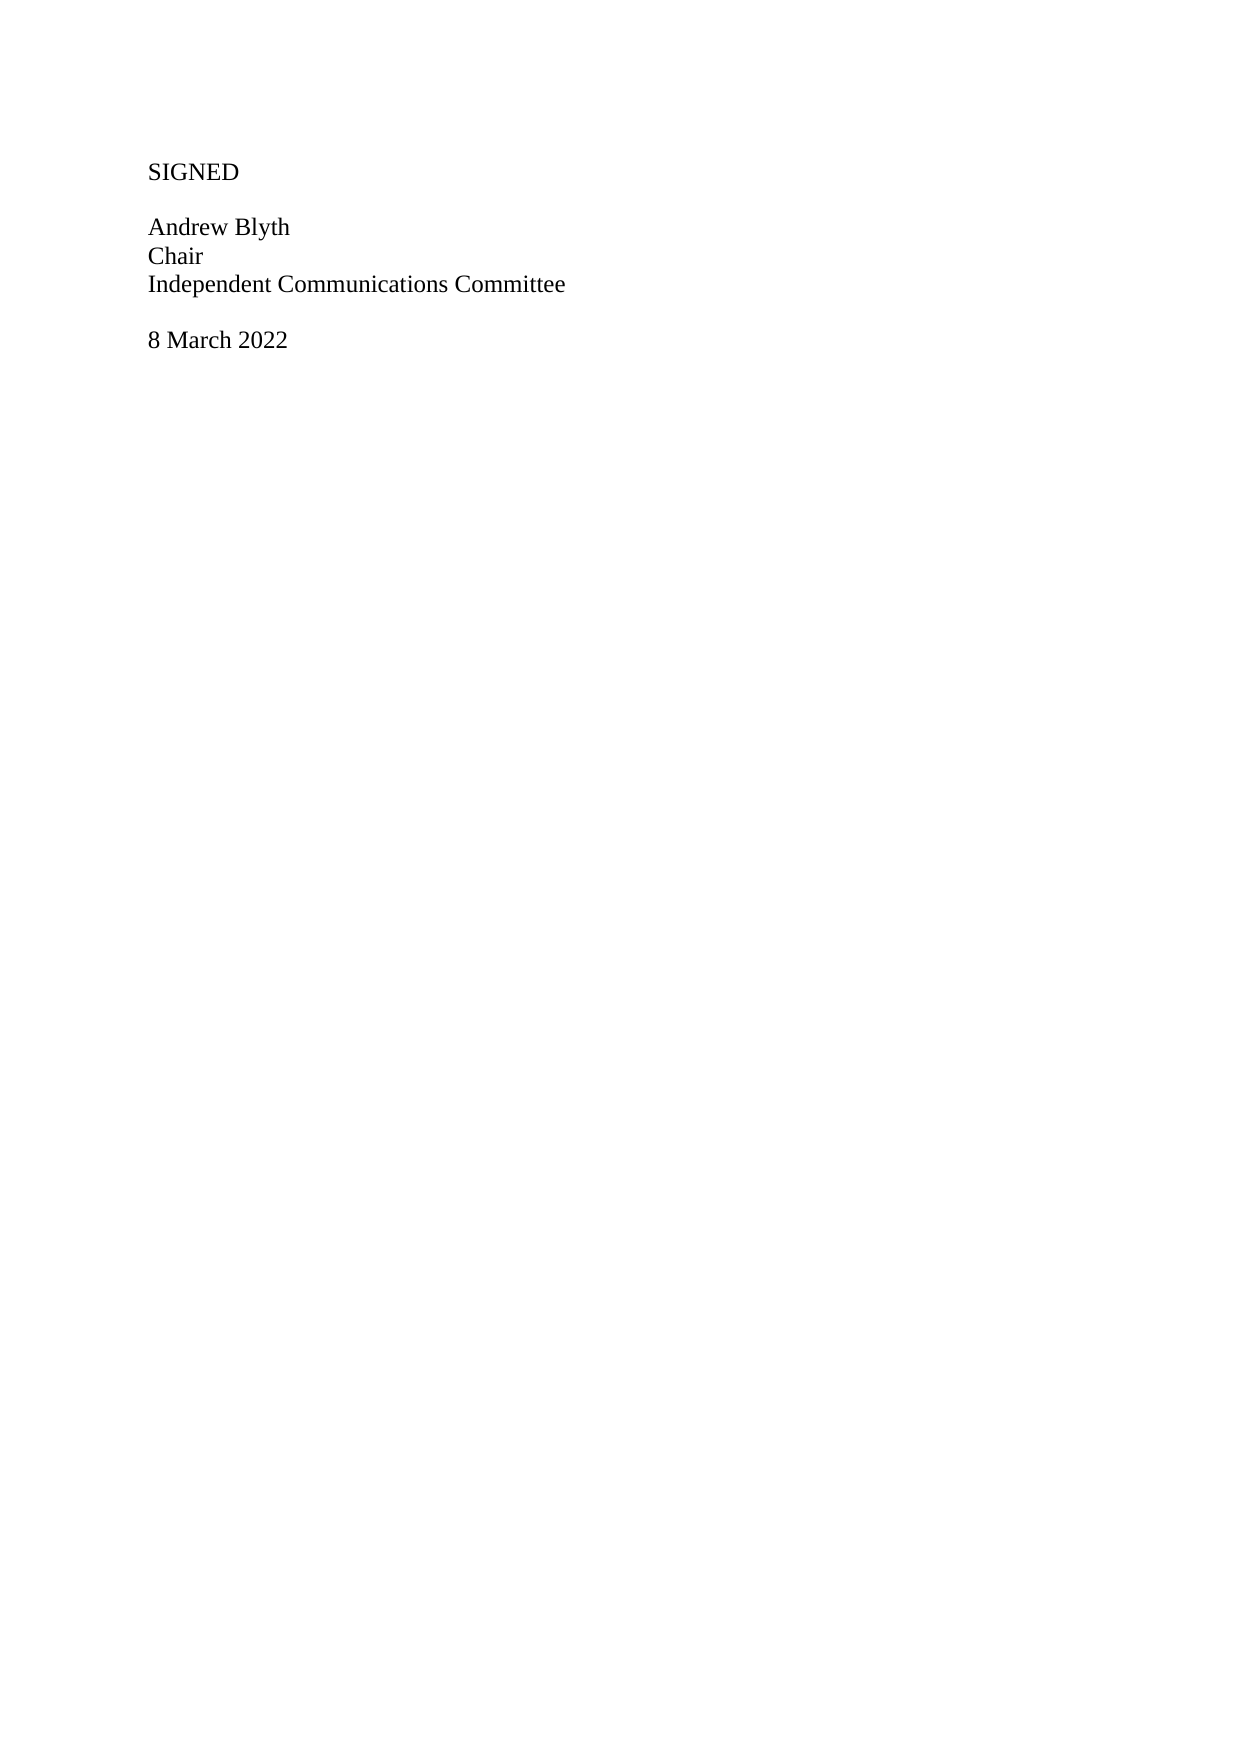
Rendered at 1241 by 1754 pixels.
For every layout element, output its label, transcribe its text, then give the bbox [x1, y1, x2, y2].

text Andrew Blyth [148, 212, 1092, 241]
text SIGNED [148, 157, 1092, 185]
text Chair [148, 241, 1092, 269]
text 8 March 2022 [148, 325, 1092, 354]
text Independent Communications Committee [148, 269, 1092, 298]
